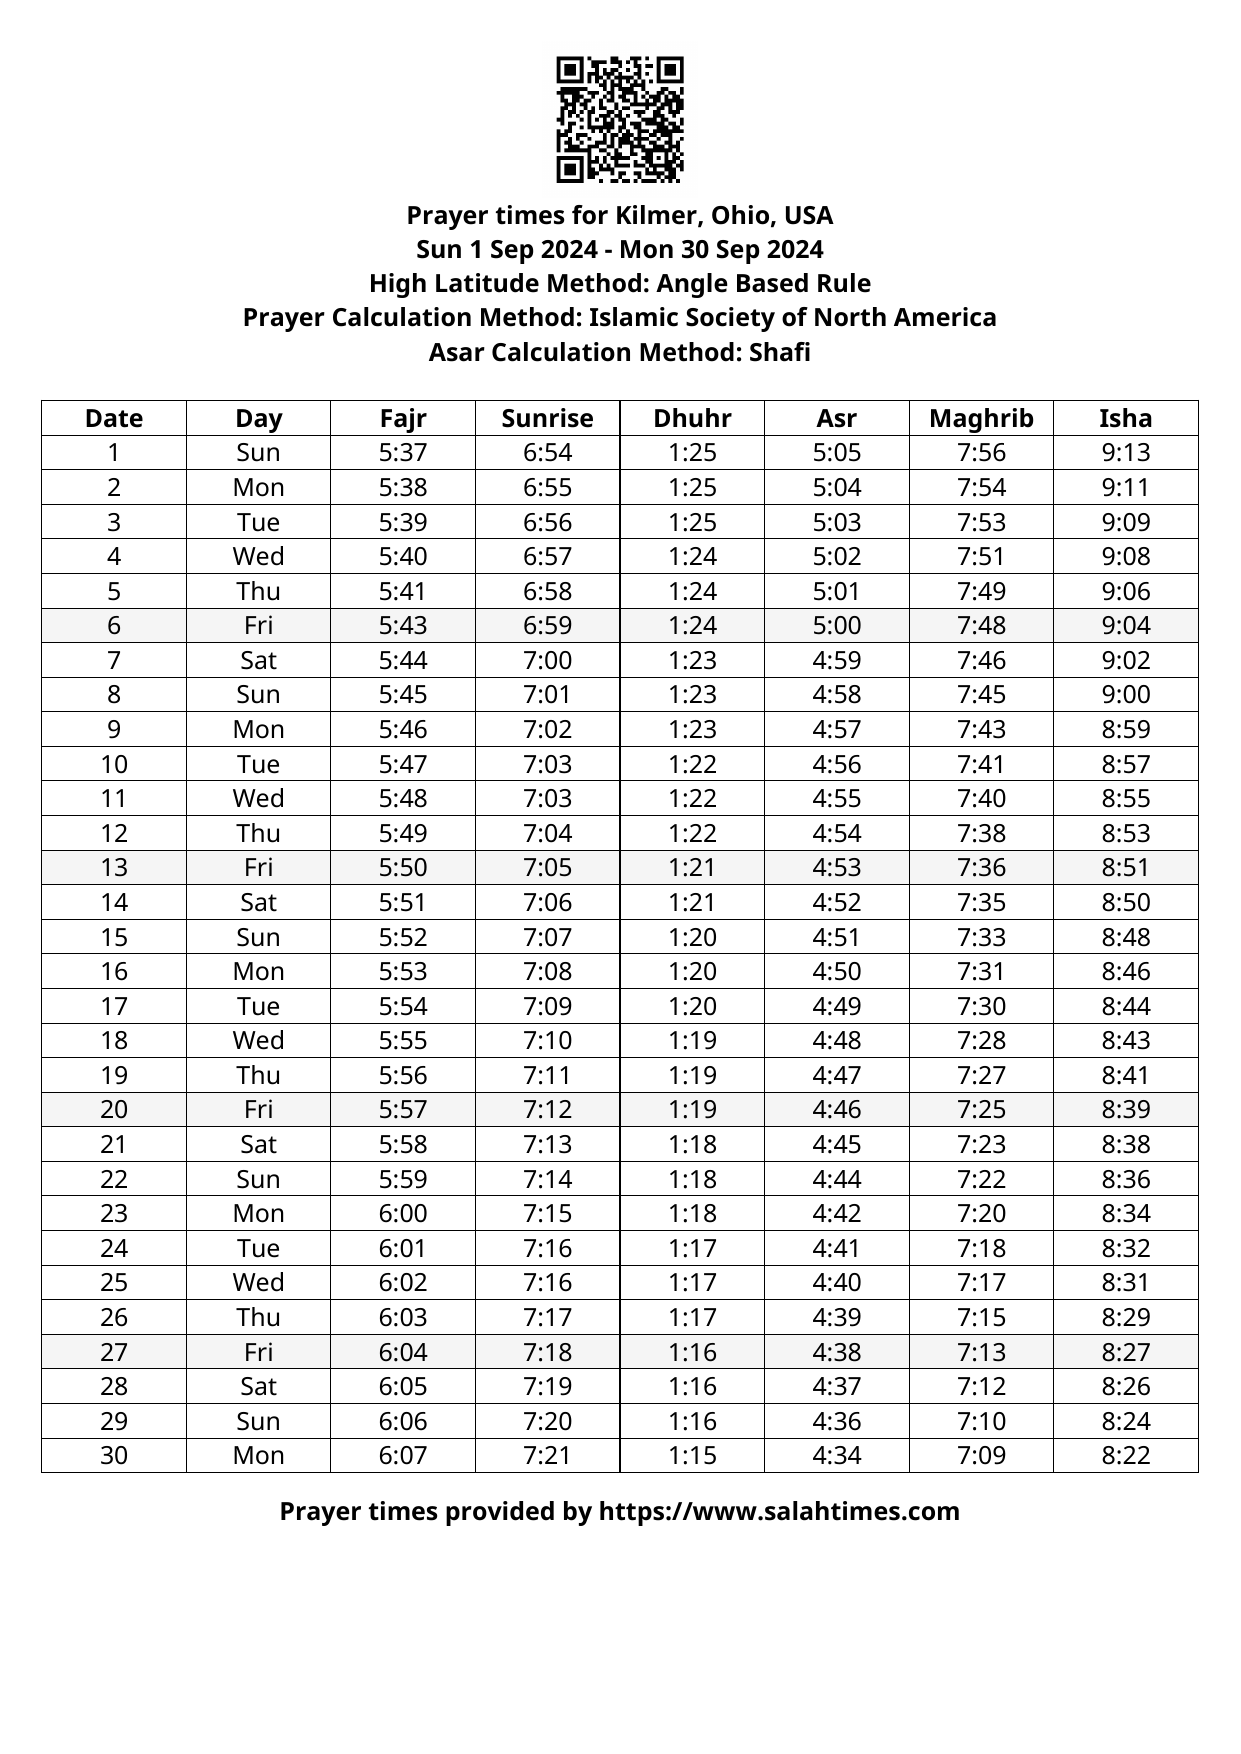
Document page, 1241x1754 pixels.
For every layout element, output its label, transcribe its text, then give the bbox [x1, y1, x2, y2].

table_cell 4:56 [765, 747, 909, 780]
table_cell 7:03 [476, 781, 619, 815]
table_cell 6 [42, 609, 186, 642]
table_cell 5:41 [331, 574, 475, 607]
table_cell 30 [42, 1439, 186, 1472]
table_cell 7:40 [910, 781, 1053, 815]
table_cell 1:24 [621, 609, 764, 642]
table_cell Fri [187, 1093, 330, 1126]
table_cell 1:17 [621, 1231, 764, 1264]
table_cell 6:03 [331, 1300, 475, 1334]
table_cell 6:57 [476, 539, 619, 573]
table_cell 6:02 [331, 1266, 475, 1299]
table_cell 1:17 [621, 1266, 764, 1299]
table_cell 4:37 [765, 1369, 909, 1403]
table_cell 7:43 [910, 712, 1053, 746]
table_cell 5 [42, 574, 186, 607]
table_cell 8:39 [1054, 1093, 1198, 1126]
table_cell Sun [187, 920, 330, 953]
table_cell 5:39 [331, 505, 475, 538]
table_cell 7:28 [910, 1024, 1053, 1057]
text Asar Calculation Method: Shafi [42, 334, 1198, 368]
table_cell 5:58 [331, 1127, 475, 1161]
table_cell 5:38 [331, 470, 475, 504]
table_cell 5:54 [331, 989, 475, 1022]
table_cell 4:44 [765, 1162, 909, 1195]
table_cell Fri [187, 609, 330, 642]
table_cell Thu [187, 1300, 330, 1334]
table_cell 7:35 [910, 885, 1053, 919]
table_cell 5:52 [331, 920, 475, 953]
table_cell Sun [187, 678, 330, 711]
table_cell 1:17 [621, 1300, 764, 1334]
table_cell 8:22 [1054, 1439, 1198, 1472]
table_cell 7:01 [476, 678, 619, 711]
table_header Asr [765, 401, 909, 434]
table_header Fajr [331, 401, 475, 434]
text Prayer times provided by https://www.salahtimes.com [42, 1494, 1198, 1528]
table_cell 1:21 [621, 885, 764, 919]
table_cell 4:48 [765, 1024, 909, 1057]
table_cell 7:56 [910, 436, 1053, 469]
table_cell 4 [42, 539, 186, 573]
table_cell 7:38 [910, 816, 1053, 849]
table_cell 7:30 [910, 989, 1053, 1022]
table_cell Sun [187, 1162, 330, 1195]
table_cell Sat [187, 885, 330, 919]
table_cell 1:19 [621, 1058, 764, 1092]
table_cell 9 [42, 712, 186, 746]
table_cell 9:04 [1054, 609, 1198, 642]
table_cell 5:04 [765, 470, 909, 504]
table_cell 6:06 [331, 1404, 475, 1437]
table_cell Wed [187, 1266, 330, 1299]
table_header Day [187, 401, 330, 434]
table_cell 5:00 [765, 609, 909, 642]
table_cell 8:53 [1054, 816, 1198, 849]
table_cell 4:46 [765, 1093, 909, 1126]
table_cell 4:42 [765, 1196, 909, 1230]
table_cell 5:46 [331, 712, 475, 746]
table_cell 8:50 [1054, 885, 1198, 919]
text Prayer Calculation Method: Islamic Society of North America [42, 300, 1198, 334]
table_cell Sun [187, 1404, 330, 1437]
table_cell 22 [42, 1162, 186, 1195]
table_cell 8:24 [1054, 1404, 1198, 1437]
table_cell 5:50 [331, 851, 475, 884]
table_cell 1:19 [621, 1024, 764, 1057]
table_cell 4:52 [765, 885, 909, 919]
table_cell 1:20 [621, 989, 764, 1022]
table_cell 1:25 [621, 436, 764, 469]
table_cell 7:13 [476, 1127, 619, 1161]
table_cell 6:54 [476, 436, 619, 469]
table_cell 7:15 [910, 1300, 1053, 1334]
table_cell 5:05 [765, 436, 909, 469]
table_cell Mon [187, 470, 330, 504]
table_cell 1:22 [621, 747, 764, 780]
table_cell 7:17 [910, 1266, 1053, 1299]
picture [542, 41, 699, 198]
table_cell 7:18 [476, 1335, 619, 1368]
text Prayer times for Kilmer, Ohio, USA [42, 198, 1198, 232]
table_cell Thu [187, 1058, 330, 1092]
table_cell 5:55 [331, 1024, 475, 1057]
text High Latitude Method: Angle Based Rule [42, 266, 1198, 300]
table_cell 4:40 [765, 1266, 909, 1299]
table_cell 9:13 [1054, 436, 1198, 469]
table_cell 7:48 [910, 609, 1053, 642]
table_cell 18 [42, 1024, 186, 1057]
table_cell 7:12 [476, 1093, 619, 1126]
table_cell 5:45 [331, 678, 475, 711]
table_cell 7:13 [910, 1335, 1053, 1368]
table_cell 7:03 [476, 747, 619, 780]
table_cell 9:06 [1054, 574, 1198, 607]
table_cell 7:31 [910, 954, 1053, 988]
table_cell 6:04 [331, 1335, 475, 1368]
table_cell 9:08 [1054, 539, 1198, 573]
table_cell Mon [187, 712, 330, 746]
table_cell 7:22 [910, 1162, 1053, 1195]
table_cell 6:58 [476, 574, 619, 607]
table_cell 1:16 [621, 1335, 764, 1368]
table_cell 8:48 [1054, 920, 1198, 953]
table_cell 7:08 [476, 954, 619, 988]
table_cell 13 [42, 851, 186, 884]
table_cell 1:16 [621, 1369, 764, 1403]
table_header Maghrib [910, 401, 1053, 434]
table_cell 1:18 [621, 1162, 764, 1195]
table_cell 5:57 [331, 1093, 475, 1126]
table_header Dhuhr [621, 401, 764, 434]
table_cell 4:41 [765, 1231, 909, 1264]
table_cell Fri [187, 1335, 330, 1368]
table_cell Wed [187, 539, 330, 573]
table_cell 20 [42, 1093, 186, 1126]
table_cell 7:36 [910, 851, 1053, 884]
table_cell 19 [42, 1058, 186, 1092]
table_cell 5:01 [765, 574, 909, 607]
table_cell 9:00 [1054, 678, 1198, 711]
table_cell 7:51 [910, 539, 1053, 573]
table_cell 5:40 [331, 539, 475, 573]
table_cell 15 [42, 920, 186, 953]
table_cell 7:54 [910, 470, 1053, 504]
table_cell Thu [187, 816, 330, 849]
table_cell 1:25 [621, 505, 764, 538]
table_cell 4:47 [765, 1058, 909, 1092]
table_cell Tue [187, 505, 330, 538]
table_cell 8:27 [1054, 1335, 1198, 1368]
table_cell 7:14 [476, 1162, 619, 1195]
table_cell 21 [42, 1127, 186, 1161]
table_cell 7:02 [476, 712, 619, 746]
table_cell Mon [187, 1439, 330, 1472]
table_cell 23 [42, 1196, 186, 1230]
table_cell 14 [42, 885, 186, 919]
table_cell 1:15 [621, 1439, 764, 1472]
table_cell 28 [42, 1369, 186, 1403]
table_cell 7:33 [910, 920, 1053, 953]
table_cell 1:21 [621, 851, 764, 884]
table_cell 5:48 [331, 781, 475, 815]
table_cell 5:44 [331, 643, 475, 677]
table_cell 5:59 [331, 1162, 475, 1195]
table_cell 7:09 [476, 989, 619, 1022]
table_cell 5:49 [331, 816, 475, 849]
table_cell 7:12 [910, 1369, 1053, 1403]
table_cell 4:39 [765, 1300, 909, 1334]
table_cell 7:07 [476, 920, 619, 953]
table_cell 7:15 [476, 1196, 619, 1230]
table_cell 1:22 [621, 781, 764, 815]
table_cell 8:41 [1054, 1058, 1198, 1092]
table_cell 4:54 [765, 816, 909, 849]
table_cell 1 [42, 436, 186, 469]
table_cell 8:34 [1054, 1196, 1198, 1230]
table_cell 4:55 [765, 781, 909, 815]
table_cell 4:38 [765, 1335, 909, 1368]
table_cell 1:23 [621, 712, 764, 746]
table_header Sunrise [476, 401, 619, 434]
table_cell 4:58 [765, 678, 909, 711]
table_cell 4:59 [765, 643, 909, 677]
table_cell 1:20 [621, 920, 764, 953]
table_cell 8:32 [1054, 1231, 1198, 1264]
table_cell 7:11 [476, 1058, 619, 1092]
table_cell 6:00 [331, 1196, 475, 1230]
table_cell 7:20 [910, 1196, 1053, 1230]
table_cell 12 [42, 816, 186, 849]
table_cell 7:41 [910, 747, 1053, 780]
table_cell 8:29 [1054, 1300, 1198, 1334]
table_cell Mon [187, 954, 330, 988]
table_cell 6:05 [331, 1369, 475, 1403]
table_cell 6:56 [476, 505, 619, 538]
table_cell 7:04 [476, 816, 619, 849]
table_cell 1:18 [621, 1196, 764, 1230]
text Sun 1 Sep 2024 - Mon 30 Sep 2024 [42, 232, 1198, 266]
table_cell 5:37 [331, 436, 475, 469]
table_cell 4:49 [765, 989, 909, 1022]
table_cell 7:10 [476, 1024, 619, 1057]
table_cell 7:21 [476, 1439, 619, 1472]
table_cell 4:45 [765, 1127, 909, 1161]
table_cell 4:53 [765, 851, 909, 884]
table_cell 9:02 [1054, 643, 1198, 677]
table_cell 7:18 [910, 1231, 1053, 1264]
table_cell 7:19 [476, 1369, 619, 1403]
table_cell 4:34 [765, 1439, 909, 1472]
table_cell Sat [187, 643, 330, 677]
table_cell 5:43 [331, 609, 475, 642]
table_cell 4:57 [765, 712, 909, 746]
table_cell 1:24 [621, 574, 764, 607]
table_cell 1:23 [621, 678, 764, 711]
table_cell 8:57 [1054, 747, 1198, 780]
table_cell 8:26 [1054, 1369, 1198, 1403]
table_cell 8:36 [1054, 1162, 1198, 1195]
table_cell 17 [42, 989, 186, 1022]
table_cell Fri [187, 851, 330, 884]
table_cell Wed [187, 1024, 330, 1057]
table_cell 11 [42, 781, 186, 815]
table_cell 26 [42, 1300, 186, 1334]
table_cell 8:59 [1054, 712, 1198, 746]
table_cell 7:17 [476, 1300, 619, 1334]
table_cell 1:16 [621, 1404, 764, 1437]
table_cell 7:46 [910, 643, 1053, 677]
table_cell Tue [187, 1231, 330, 1264]
table_cell 29 [42, 1404, 186, 1437]
table_header Isha [1054, 401, 1198, 434]
table_cell Sat [187, 1369, 330, 1403]
table_cell 7:23 [910, 1127, 1053, 1161]
table_cell 5:03 [765, 505, 909, 538]
table_cell 25 [42, 1266, 186, 1299]
table_cell 1:25 [621, 470, 764, 504]
table_cell 7:16 [476, 1266, 619, 1299]
table_cell 8:43 [1054, 1024, 1198, 1057]
table_cell Tue [187, 989, 330, 1022]
table_cell 5:47 [331, 747, 475, 780]
table_cell 1:23 [621, 643, 764, 677]
table_cell 7:00 [476, 643, 619, 677]
table_cell 8 [42, 678, 186, 711]
table_cell 1:19 [621, 1093, 764, 1126]
table_cell Tue [187, 747, 330, 780]
table_cell 8:55 [1054, 781, 1198, 815]
table_cell 4:51 [765, 920, 909, 953]
table_cell 8:51 [1054, 851, 1198, 884]
table_cell 5:53 [331, 954, 475, 988]
table_cell Wed [187, 781, 330, 815]
table_cell Sun [187, 436, 330, 469]
table_cell 5:02 [765, 539, 909, 573]
table_cell Mon [187, 1196, 330, 1230]
table_cell 1:20 [621, 954, 764, 988]
table_cell 4:50 [765, 954, 909, 988]
table_cell 3 [42, 505, 186, 538]
table_cell 8:38 [1054, 1127, 1198, 1161]
table_cell 1:24 [621, 539, 764, 573]
table_cell 7:10 [910, 1404, 1053, 1437]
table_cell 9:09 [1054, 505, 1198, 538]
table_cell 6:07 [331, 1439, 475, 1472]
table_cell 7:09 [910, 1439, 1053, 1472]
table_cell 4:36 [765, 1404, 909, 1437]
table_cell 7:20 [476, 1404, 619, 1437]
table_cell 6:55 [476, 470, 619, 504]
table_cell 7:49 [910, 574, 1053, 607]
table_cell 7:53 [910, 505, 1053, 538]
table_cell 8:31 [1054, 1266, 1198, 1299]
table_cell Thu [187, 574, 330, 607]
table_cell 7 [42, 643, 186, 677]
table_cell 1:22 [621, 816, 764, 849]
table_cell 27 [42, 1335, 186, 1368]
table_cell 5:56 [331, 1058, 475, 1092]
table_cell Sat [187, 1127, 330, 1161]
table_cell 7:45 [910, 678, 1053, 711]
table_cell 2 [42, 470, 186, 504]
table_cell 10 [42, 747, 186, 780]
table_cell 7:16 [476, 1231, 619, 1264]
table_cell 7:25 [910, 1093, 1053, 1126]
table_cell 6:59 [476, 609, 619, 642]
table_cell 1:18 [621, 1127, 764, 1161]
table_cell 6:01 [331, 1231, 475, 1264]
table_cell 7:27 [910, 1058, 1053, 1092]
table_cell 7:06 [476, 885, 619, 919]
table_header Date [42, 401, 186, 434]
table_cell 7:05 [476, 851, 619, 884]
table_cell 24 [42, 1231, 186, 1264]
table_cell 16 [42, 954, 186, 988]
table_cell 9:11 [1054, 470, 1198, 504]
table_cell 8:44 [1054, 989, 1198, 1022]
table_cell 8:46 [1054, 954, 1198, 988]
table_cell 5:51 [331, 885, 475, 919]
